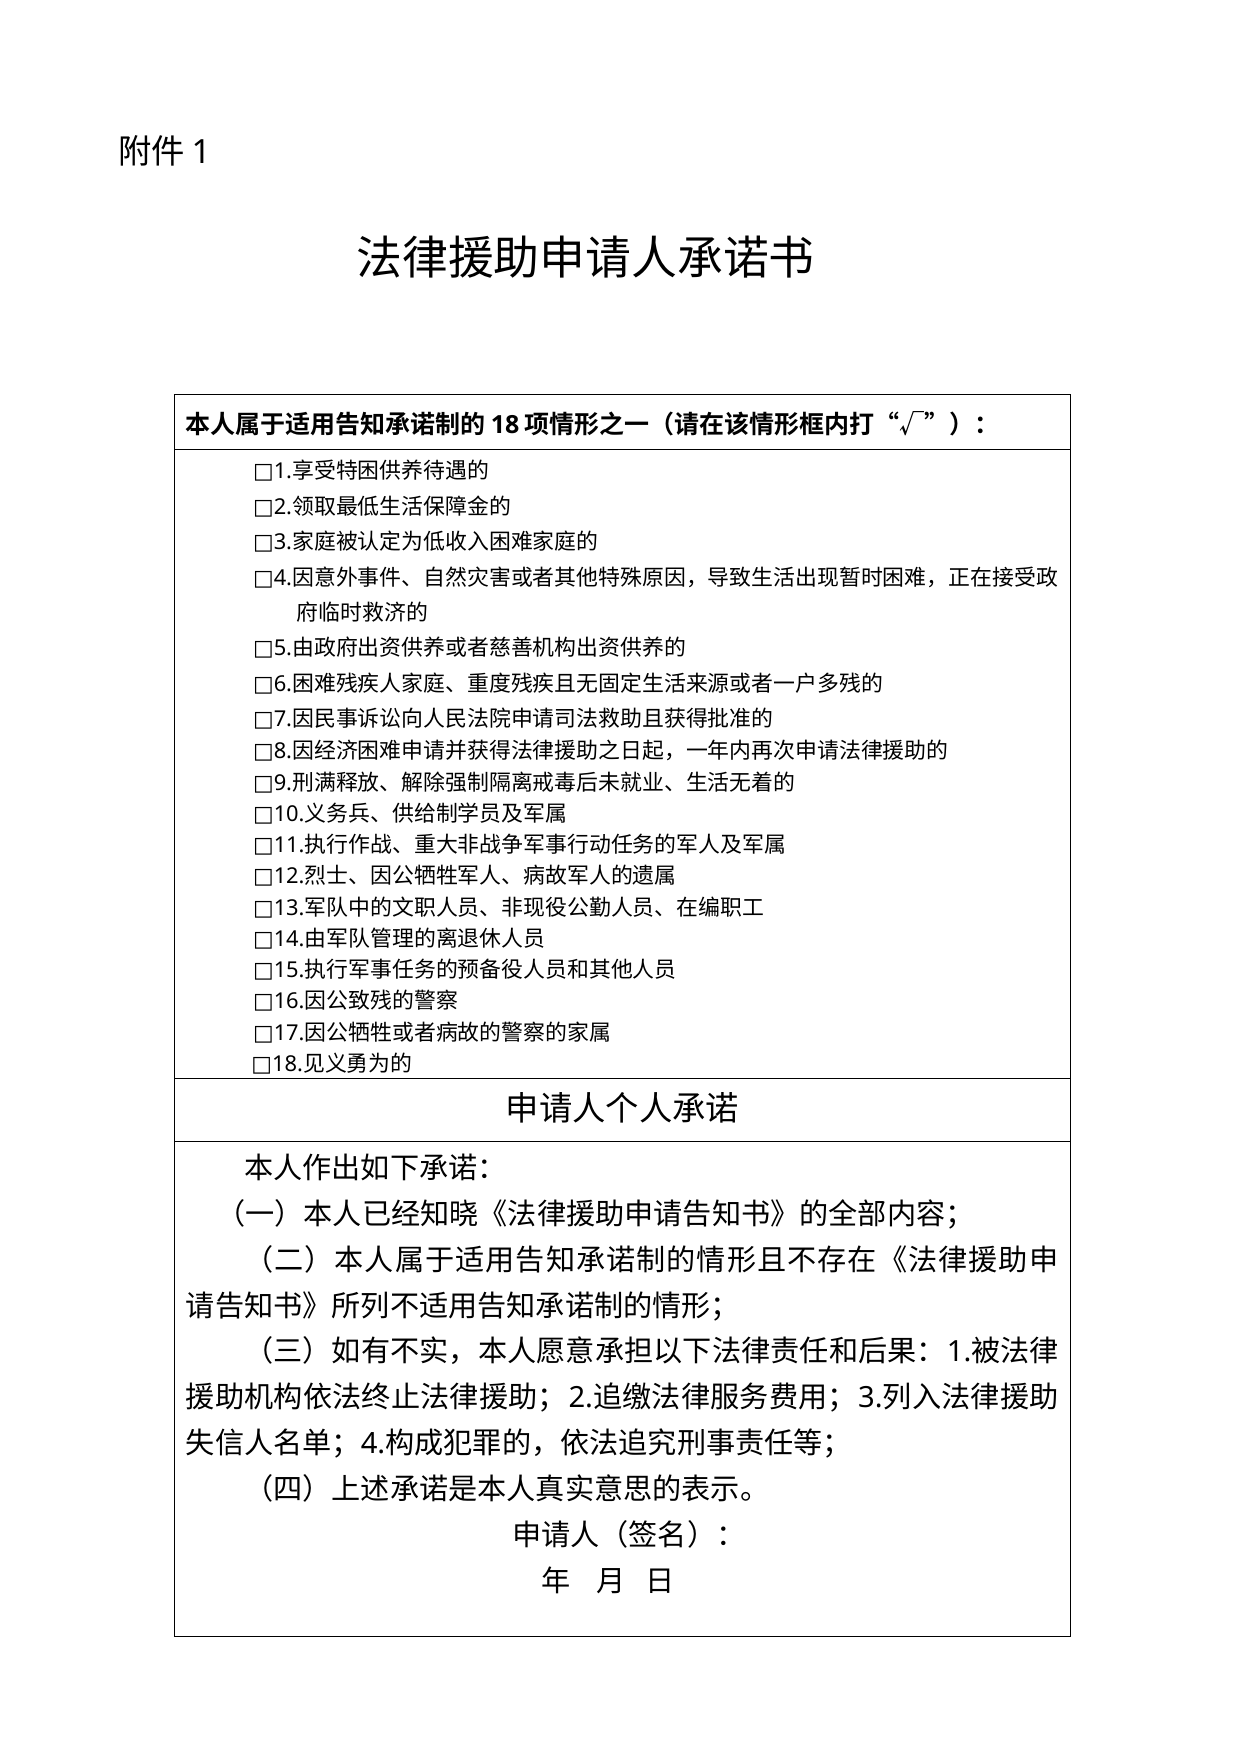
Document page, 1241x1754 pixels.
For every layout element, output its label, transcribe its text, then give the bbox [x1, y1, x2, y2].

text 附件1 [118, 117, 1053, 182]
table_header 本人属于适用告知承诺制的18项情形之一（请在该情形框内打“√”）： [175, 395, 1070, 449]
text 法律援助申请人承诺书 [118, 206, 1053, 303]
table_cell □1.享受特困供养待遇的 □2.领取最低生活保障金的 □3.家庭被认定为低收入困难家庭的 □4.因意外事件、自然灾害或者其他特殊原因，导致生活出现暂时困难，正在接受政 府临时救济的 □5.由政府出资供养或者慈善机构出资供养的 □6.困难残疾人家庭、重度残疾且无固定生活来源或者一户多残的 □7.因民事诉讼向人民法院申请司法救助且获得批准的 □8.因经济困难申请并获得法律援助之日起，一年内再次申请法律援助的 □9.刑满释放、解除强制隔离戒毒后未就业、生活无着的 □10.义务兵、供给制学员及军属 □11.执行作战、重大非战争军事行动任务的军人及军属 □12.烈士、因公牺牲军人、病故军人的遗属 □13.军队中的文职人员、非现役公勤人员、在编职工 □14.由军队管理的离退休人员 □15.执行军事任务的预备役人员和其他人员 □16.因公致残的警察 □17.因公牺牲或者病故的警察的家属 □18.见义勇为的 [175, 450, 1070, 1077]
table_cell 申请人个人承诺 [175, 1079, 1070, 1141]
table_cell 本人作出如下承诺： （一）本人已经知晓《法律援助申请告知书》的全部内容； （二）本人属于适用告知承诺制的情形且不存在《法律援助申请告知书》所列不适用告知承诺制的情形； （三）如有不实，本人愿意承担以下法律责任和后果：1.被法律援助机构依法终止法律援助；2.追缴法律服务费用；3.列入法律援助失信人名单；4.构成犯罪的，依法追究刑事责任等； （四）上述承诺是本人真实意思的表示。 申请人（签名）： 年 月 日 [175, 1142, 1070, 1636]
